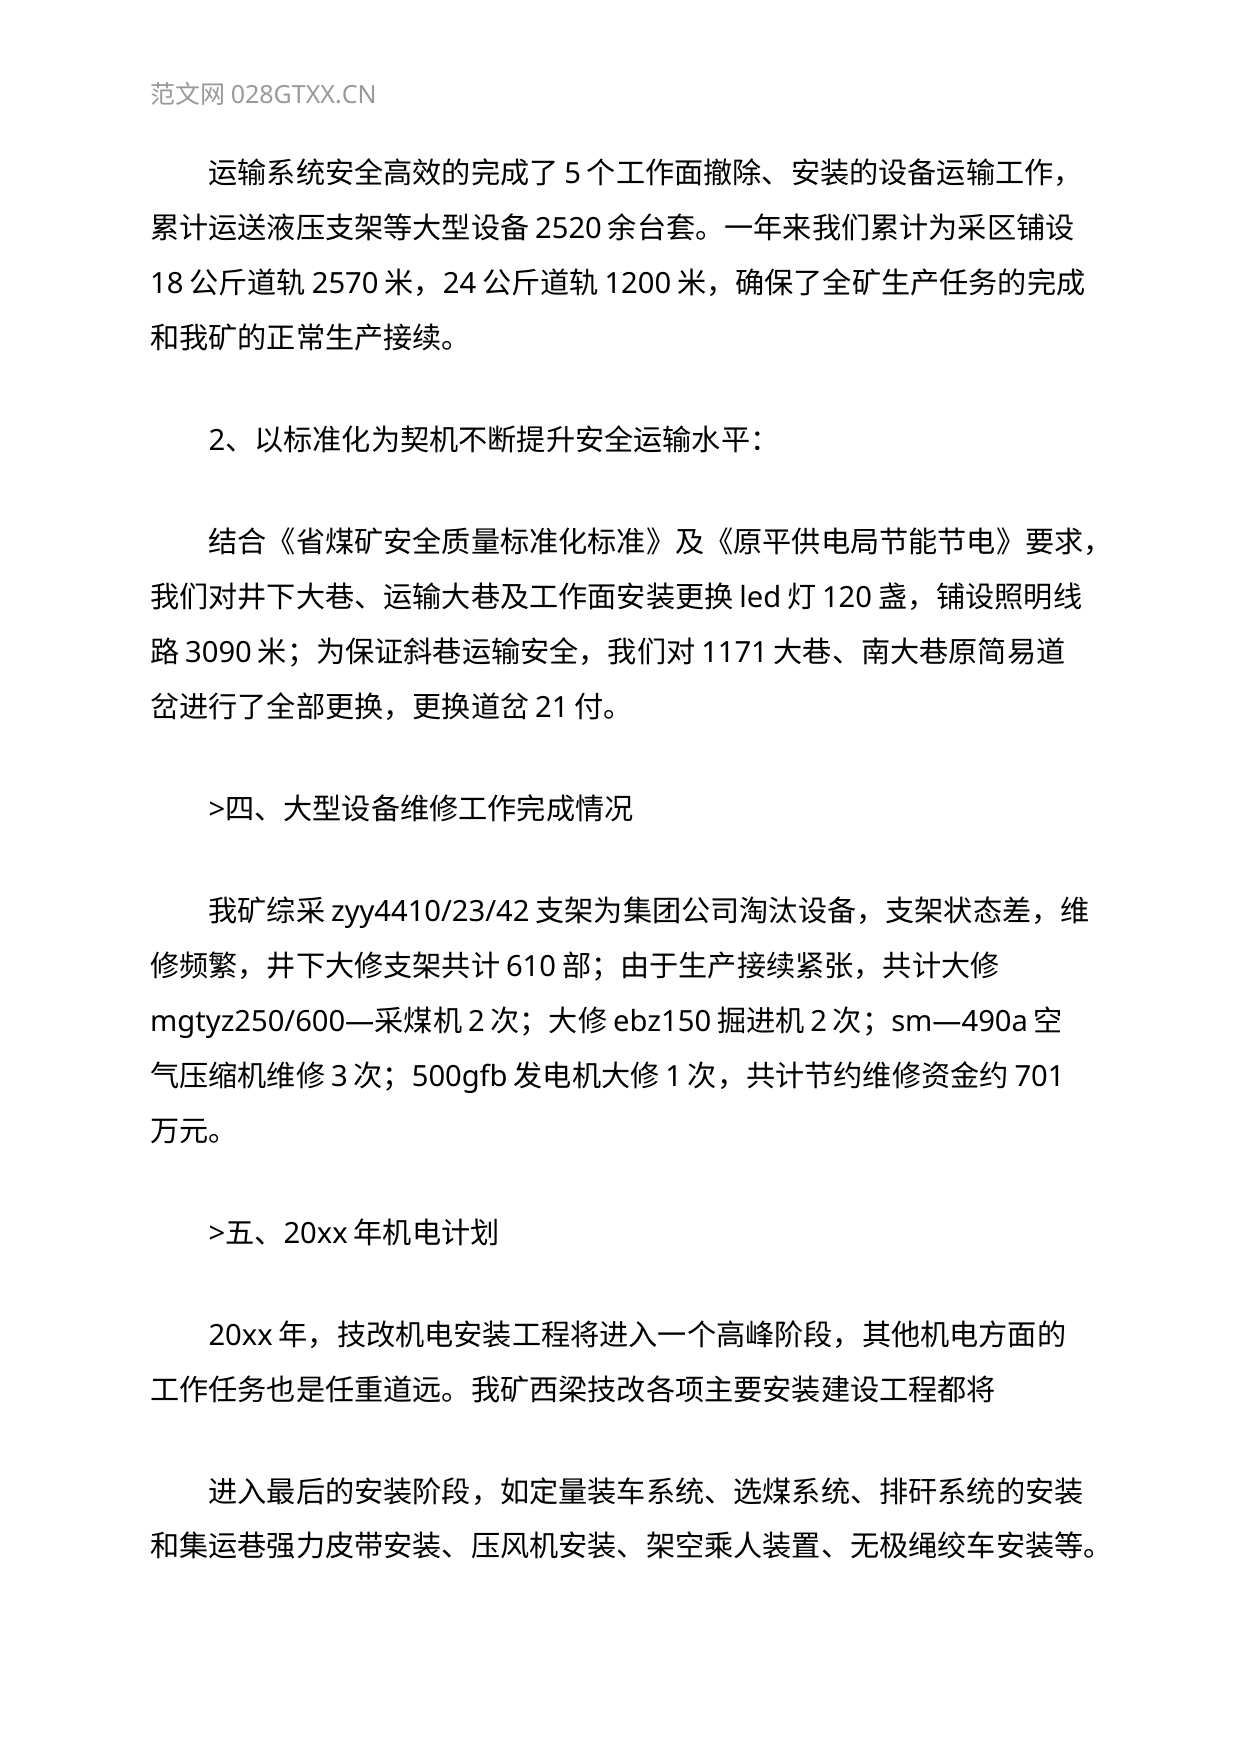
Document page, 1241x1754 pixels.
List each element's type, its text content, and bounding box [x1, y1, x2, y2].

text 我矿综采zyy4410/23/42支架为集团公司淘汰设备，支架状态差，维修频繁，井下大修支架共计610部；由于生产接续紧张，共计大修mgtyz250/600—采煤机2次；大修ebz150掘进机2次；sm—490a空气压缩机维修3次；500gfb发电机大修1次，共计节约维修资金约701万元。 [150, 888, 1090, 1150]
text 2、以标准化为契机不断提升安全运输水平： [150, 417, 1090, 459]
text >五、20xx年机电计划 [150, 1209, 1090, 1252]
text 运输系统安全高效的完成了5个工作面撤除、安装的设备运输工作，累计运送液压支架等大型设备2520余台套。一年来我们累计为采区铺设18公斤道轨2570米，24公斤道轨1200米，确保了全矿生产任务的完成和我矿的正常生产接续。 [150, 150, 1090, 357]
text 20xx年，技改机电安装工程将进入一个高峰阶段，其他机电方面的工作任务也是任重道远。我矿西梁技改各项主要安装建设工程都将 [150, 1311, 1090, 1409]
text >四、大型设备维修工作完成情况 [150, 786, 1090, 828]
text 结合《省煤矿安全质量标准化标准》及《原平供电局节能节电》要求，我们对井下大巷、运输大巷及工作面安装更换led灯120盏，铺设照明线路3090米；为保证斜巷运输安全，我们对1171大巷、南大巷原简易道岔进行了全部更换，更换道岔21付。 [150, 519, 1090, 726]
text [150, 1468, 1090, 1565]
